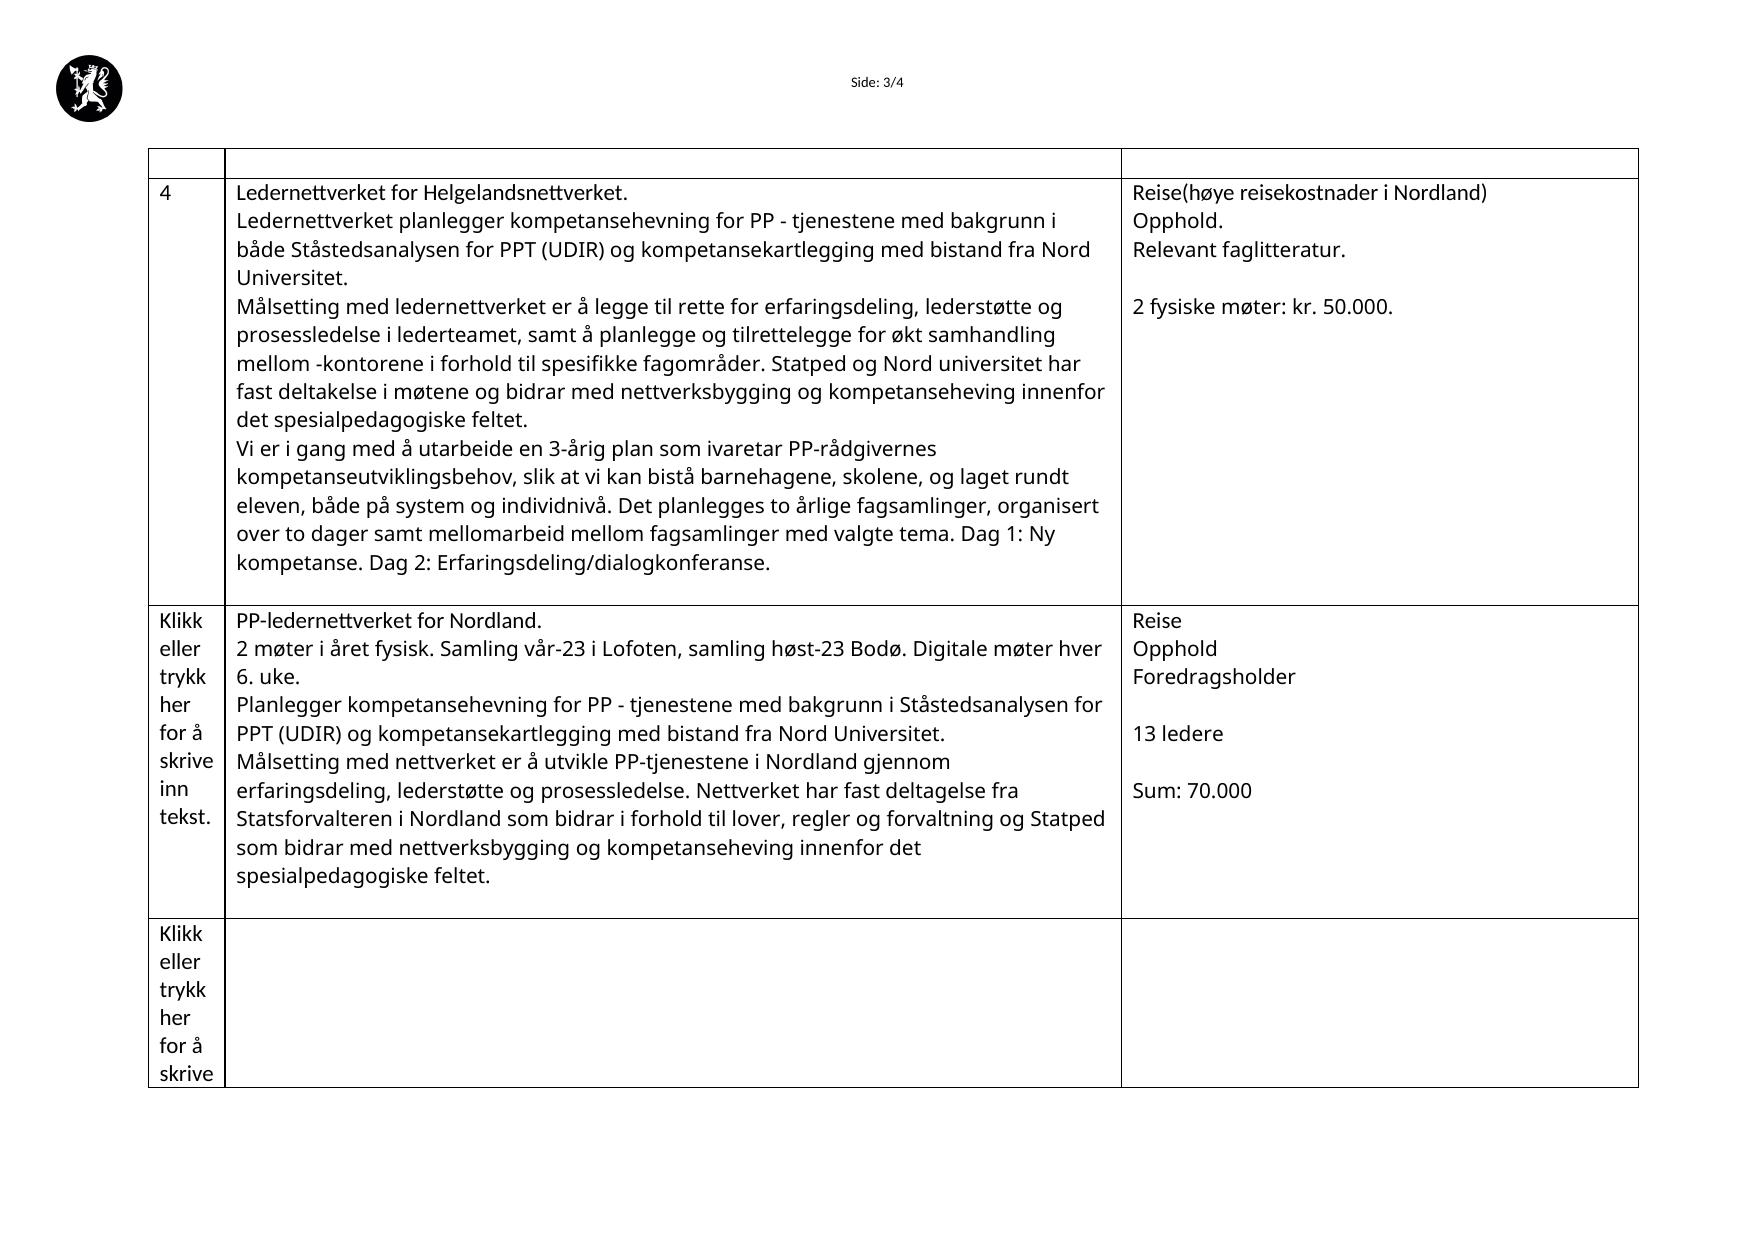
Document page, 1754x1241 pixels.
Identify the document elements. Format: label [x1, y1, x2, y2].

table_cell [226, 919, 1121, 1087]
table_cell [1122, 919, 1638, 1087]
picture [1, 1, 135, 191]
